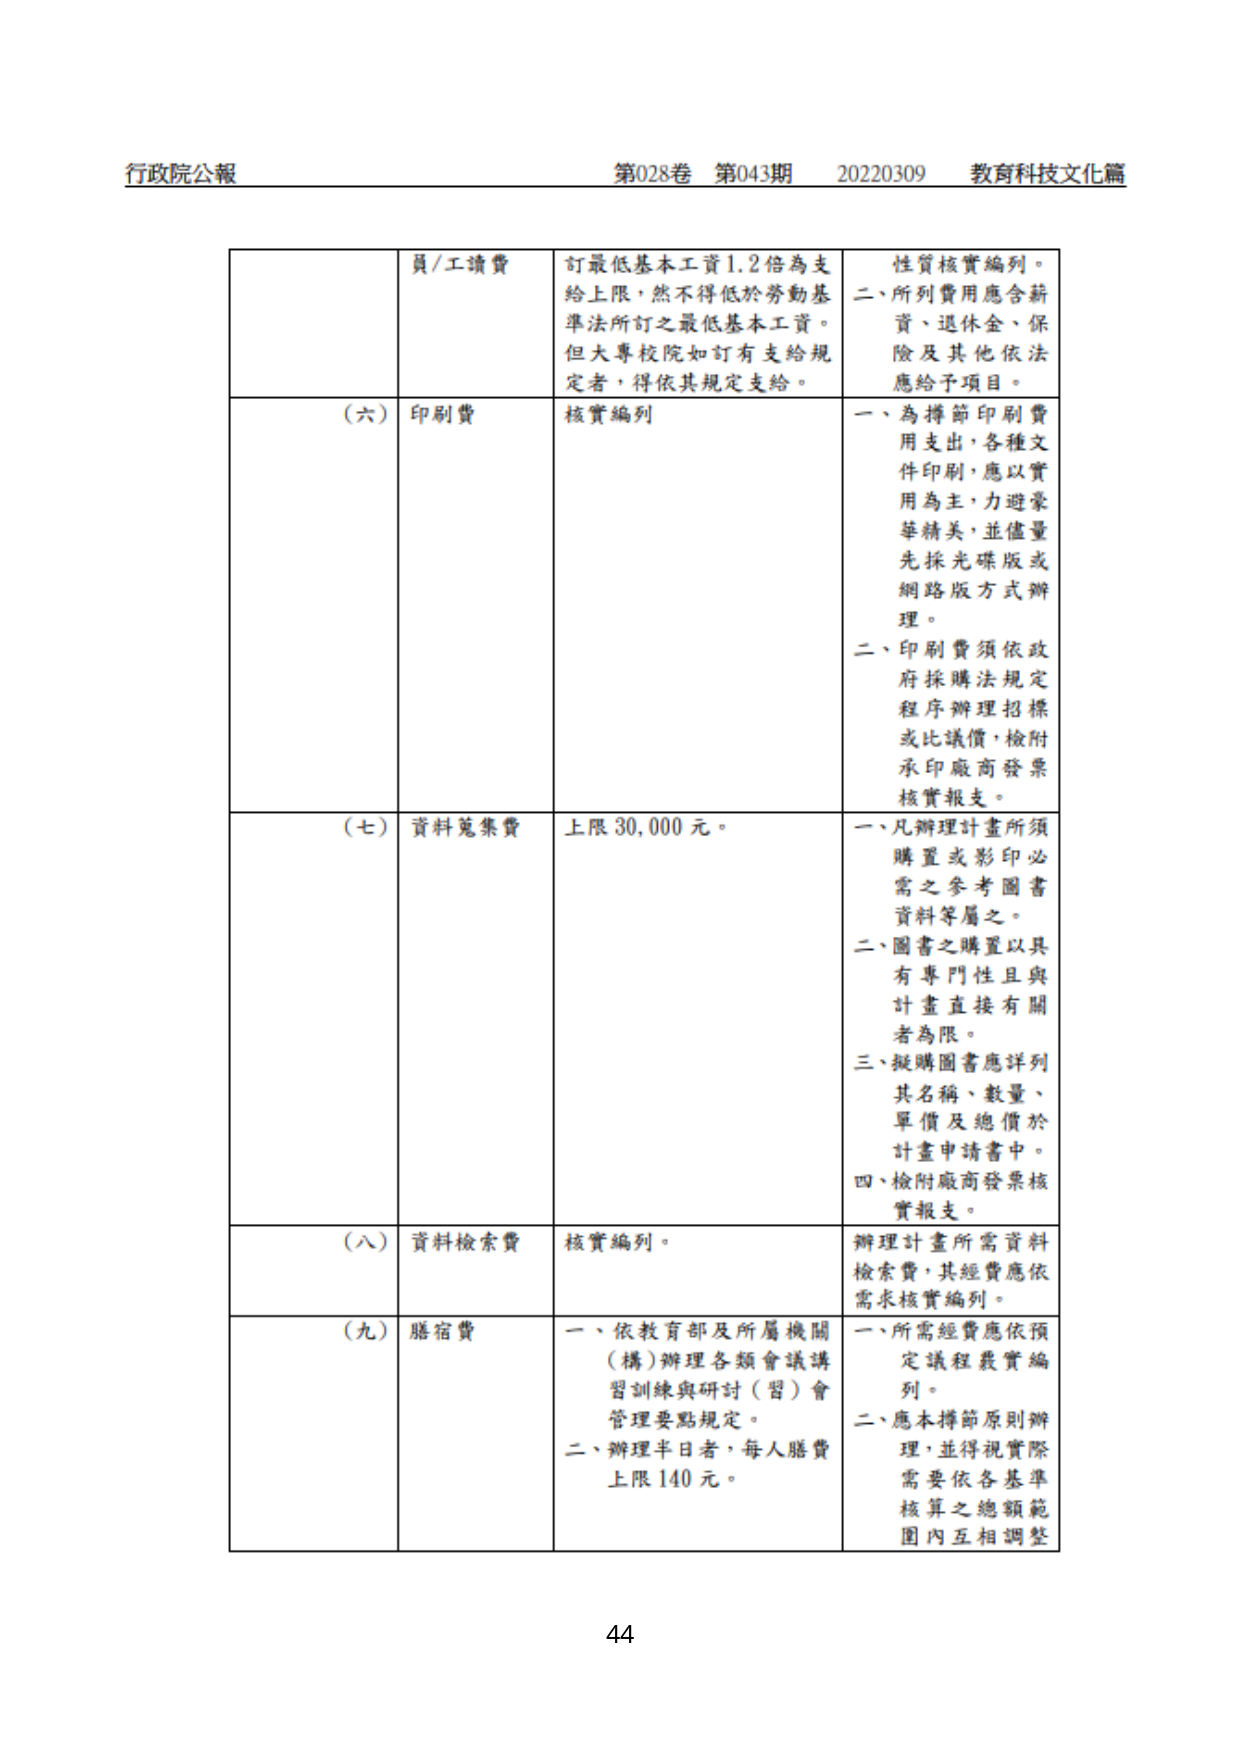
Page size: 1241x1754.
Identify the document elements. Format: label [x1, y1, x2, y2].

picture [118, 136, 1144, 1573]
